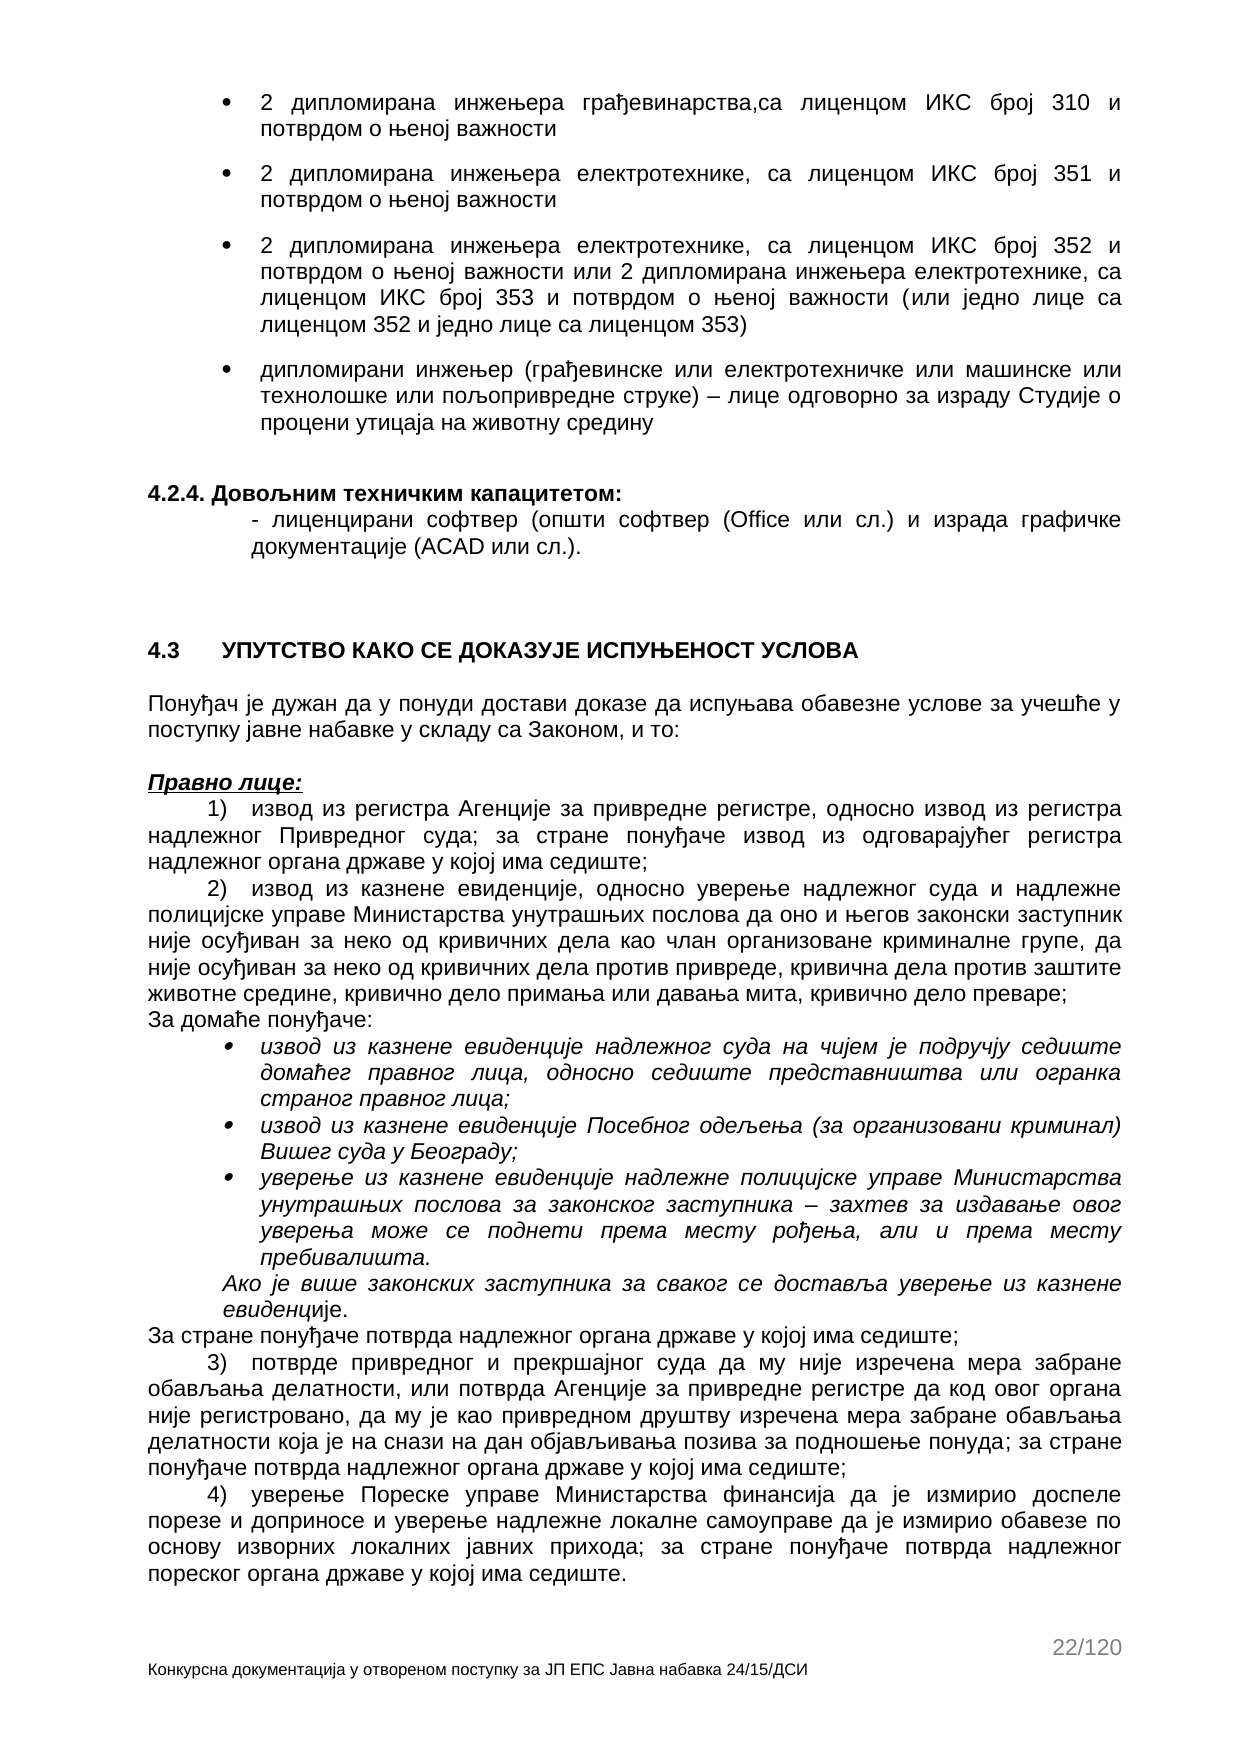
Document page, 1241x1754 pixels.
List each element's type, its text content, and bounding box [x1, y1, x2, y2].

text За домаће понуђаче: [148, 1006, 1122, 1033]
list уверење из казнене евиденције надлежне полицијске управе Министарства унутрашњих послова за законског заступника – захтев за издавање овог уверења може се поднети према месту рођења, али и према месту пребивалишта. [223, 1164, 1122, 1270]
text 4.2.4. Довољним техничким капацитетом: [148, 480, 1122, 506]
list - лиценцирани софтвер (општи софтвер (Оffice или сл.) и израда графичке документације (ACAD или сл.). [251, 506, 1122, 559]
subtitle 4.3 УПУТСТВО КАКО СЕ ДОКАЗУЈЕ ИСПУЊЕНОСТ УСЛОВА [148, 637, 1122, 664]
list извод из казнене евиденције Посебног одељења (за организовани криминал) Вишег суда у Београду; [223, 1112, 1122, 1164]
list извод из казнене евиденције надлежног суда на чијем је подручју седиште домаћег правног лица, односно седиште представништва или огранка страног правног лица; [223, 1033, 1122, 1112]
list уверење Пореске управе Министарства финансија да је измирио доспеле порезе и доприносе и уверење надлежне локалне самоуправе да је измирио обавезе по основу изворних локалних јавних прихода; за стране понуђаче потврда надлежног пореског органа државе у којој има седиште. [148, 1481, 1122, 1586]
text 2 дипломирана инжењера грађевинарства,са лиценцом ИКС број 310 и потврдом о њеној важности [223, 89, 1122, 141]
text За стране понуђаче потврда надлежног органа државе у којој има седиште; [148, 1322, 1122, 1349]
text Правно лице: [148, 769, 1122, 795]
list потврде привредног и прекршајног суда да му није изречена мера забране обављања делатности, или потврда Агенције за привредне регистре да код овог органа није регистровано, да му је као привредном друштву изречена мера забране обављања делатности која је на снази на дан објављивања позива за подношење понуда; за стране понуђаче потврда надлежног органа државе у којој има седиште; [148, 1349, 1122, 1481]
text Понуђач је дужан да у понуди достави доказе да испуњава обавезне услове за учешће у поступку јавне набавке у складу са Законом, и то: [148, 690, 1122, 743]
text 2 дипломирана инжењера електротехнике, са лиценцом ИКС број 352 и потврдом о њеној важности или 2 дипломирана инжењера електротехнике, са лиценцом ИКС број 353 и потврдом о њеној важности (или једно лице са лиценцом 352 и једно лице са лиценцом 353) [223, 232, 1122, 337]
text дипломирани инжењер (грађевинске или електротехничке или машинске или технолошке или пољопривредне струке) – лице одговорно за израду Студије о процени утицаја на животну средину [223, 356, 1122, 435]
list извод из казнене евиденције, односно уверење надлежног суда и надлежне полицијске управе Министарства унутрашњих послова да оно и његов законски заступник није осуђиван за неко од кривичних дела као члан организоване криминалне групе, да није осуђиван за неко од кривичних дела против привреде, кривична дела против заштите животне средине, кривично дело примања или давања мита, кривично дело преваре; [148, 874, 1122, 1006]
text Ако је више законских заступника за сваког сe доставља уверење из казнене евиденције. [223, 1270, 1122, 1322]
text 2 дипломирана инжењера електротехнике, са лиценцом ИКС број 351 и потврдом о њеној важности [223, 160, 1122, 213]
list извод из регистра Агенције за привредне регистре, односно извод из регистра надлежног Привредног суда; за стране понуђаче извод из одговарајућег регистра надлежног органа државе у којој има седиште; [148, 795, 1122, 874]
